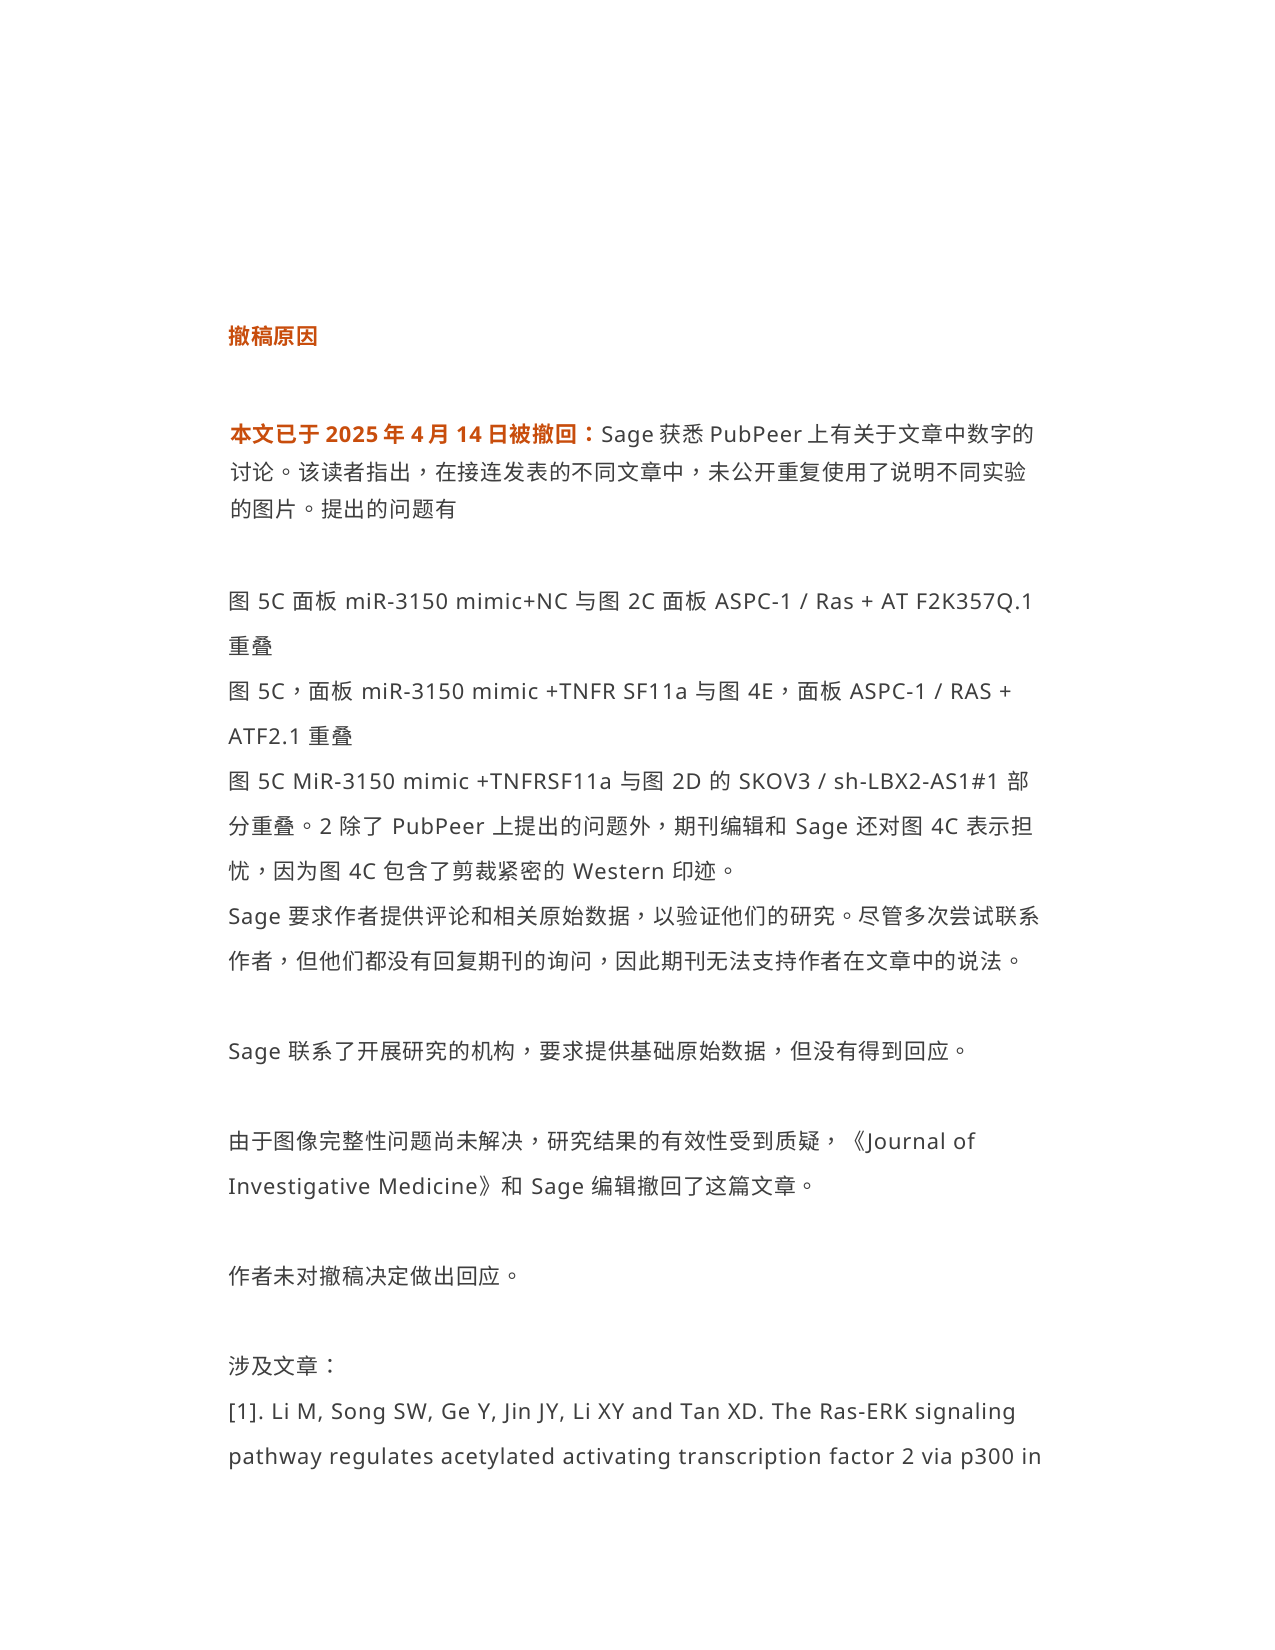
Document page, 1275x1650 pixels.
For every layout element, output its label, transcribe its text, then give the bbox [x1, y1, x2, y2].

text Sage 要求作者提供评论和相关原始数据，以验证他们的研究。尽管多次尝试联系作者，但他们都没有回复期刊的询问，因此期刊无法支持作者在文章中的说法。 [228, 886, 1047, 976]
text 图 5C 面板 miR-3150 mimic+NC 与图 2C 面板 ASPC-1 / Ras + AT F2K357Q.1 重叠 [228, 571, 1047, 661]
text 图 5C MiR-3150 mimic +TNFRSF11a 与图 2D 的 SKOV3 / sh-LBX2-AS1#1 部分重叠。2 除了 PubPeer 上提出的问题外，期刊编辑和 Sage 还对图 4C 表示担忧，因为图 4C 包含了剪裁紧密的 Western 印迹。 [228, 751, 1047, 886]
text 涉及文章： [228, 1336, 1047, 1381]
text 图 5C，面板 miR-3150 mimic +TNFR SF11a 与图 4E，面板 ASPC-1 / RAS + ATF2.1 重叠 [228, 661, 1047, 751]
text 撤稿原因 [228, 306, 1047, 351]
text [228, 1381, 1047, 1471]
text 作者未对撤稿决定做出回应。 [228, 1246, 1047, 1291]
text Sage 联系了开展研究的机构，要求提供基础原始数据，但没有得到回应。 [228, 1021, 1047, 1066]
text 由于图像完整性问题尚未解决，研究结果的有效性受到质疑，《Journal of Investigative Medicine》和 Sage 编辑撤回了这篇文章。 [228, 1111, 1047, 1201]
text 本文已于2025年4月14日被撤回：Sage获悉PubPeer上有关于文章中数字的讨论。该读者指出，在接连发表的不同文章中，未公开重复使用了说明不同实验的图片。提出的问题有 [230, 412, 1045, 524]
